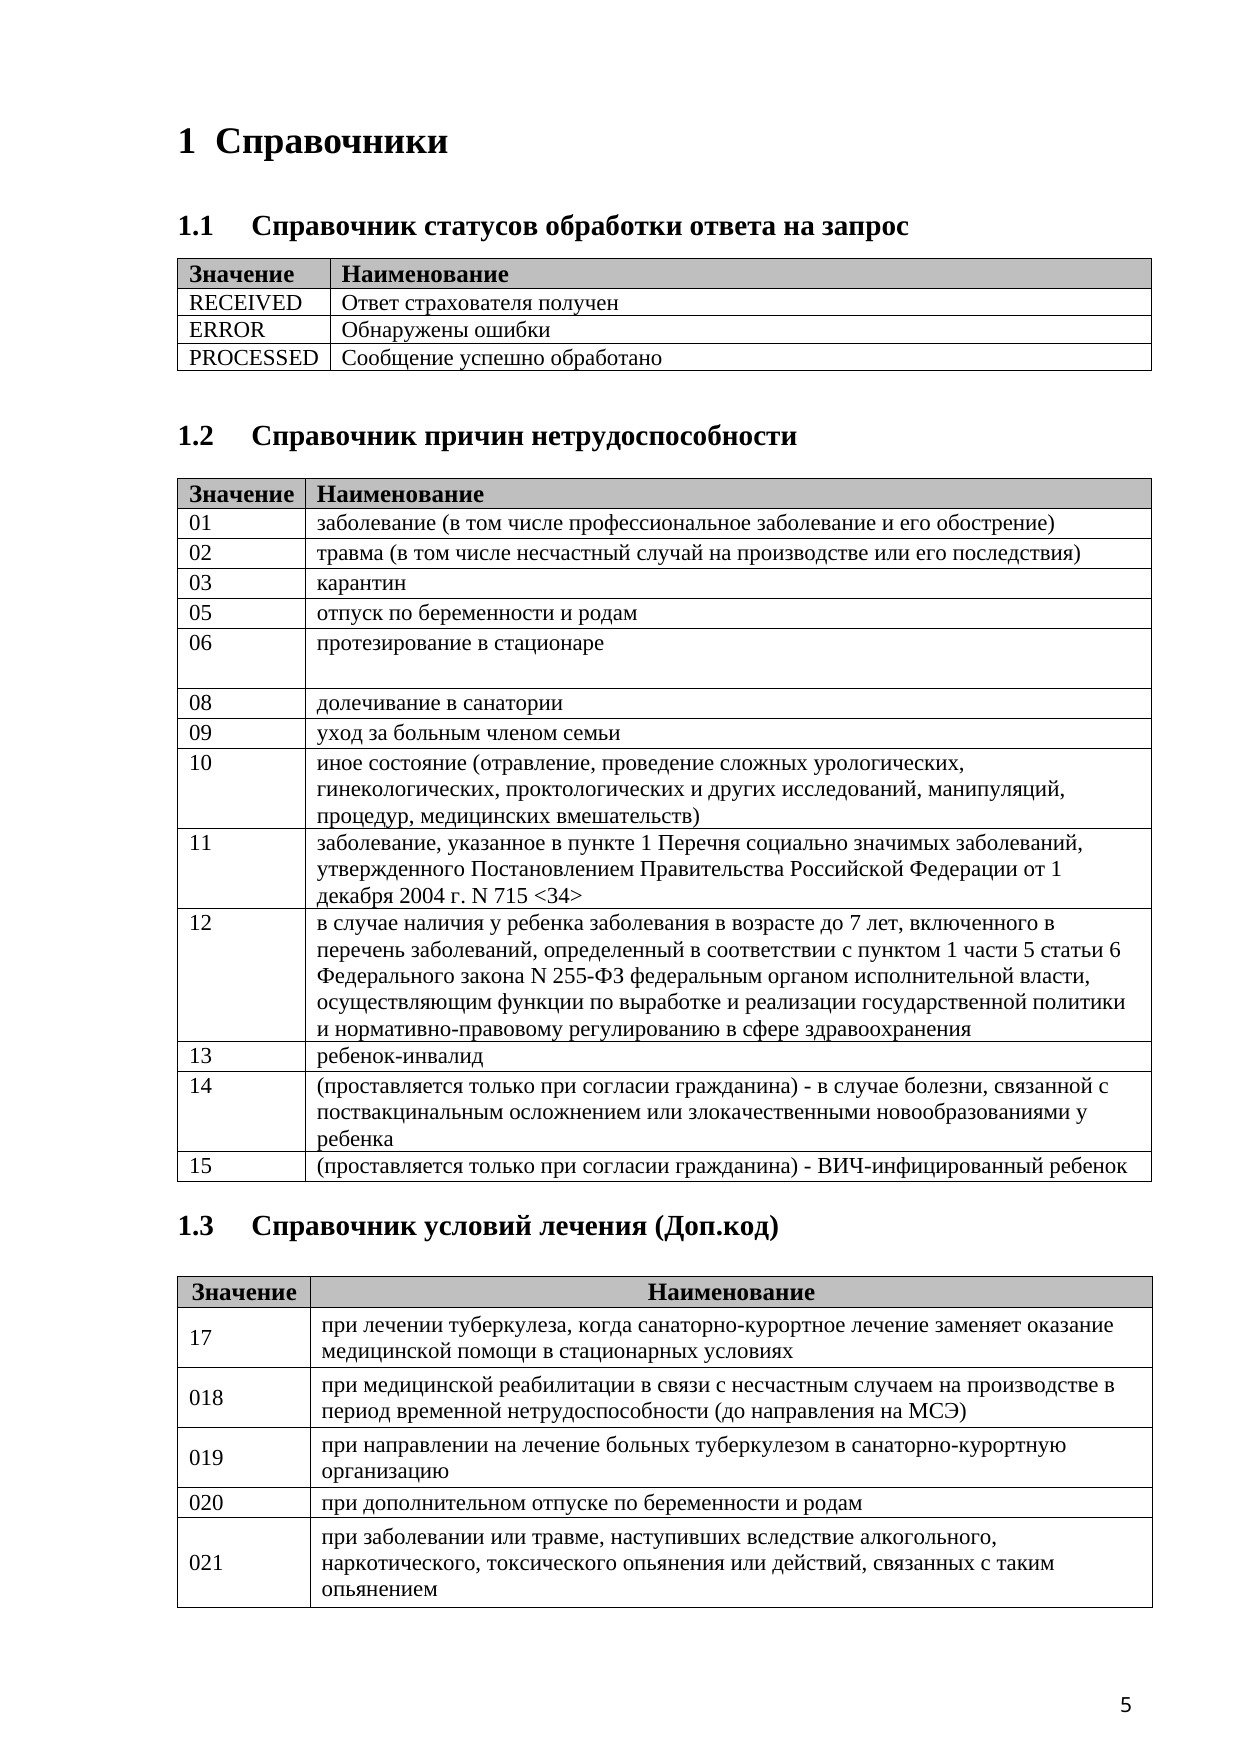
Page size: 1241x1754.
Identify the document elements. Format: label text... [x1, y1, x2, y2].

table_header Значение [178, 479, 305, 508]
table_cell 03 [178, 569, 305, 598]
table_cell 06 [178, 629, 305, 688]
list Справочники [177, 118, 1152, 161]
table_cell при дополнительном отпуске по беременности и родам [311, 1488, 1152, 1517]
table_cell при медицинской реабилитации в связи с несчастным случаем на производстве в период временной нетрудоспособности (до направления на МСЭ) [311, 1368, 1152, 1427]
table_cell 020 [178, 1488, 310, 1517]
table_cell 09 [178, 719, 305, 748]
table_cell ребенок-инвалид [306, 1042, 1151, 1071]
table_cell протезирование в стационаре [306, 629, 1151, 688]
table_cell иное состояние (отравление, проведение сложных урологических, гинекологических, проктологических и других исследований, манипуляций, процедур, медицинских вмешательств) [306, 749, 1151, 828]
table_header Значение [178, 1277, 310, 1307]
table_cell 08 [178, 689, 305, 718]
table_cell 019 [178, 1428, 310, 1487]
table_cell долечивание в санатории [306, 689, 1151, 718]
table_cell заболевание, указанное в пункте 1 Перечня социально значимых заболеваний, утвержденного Постановлением Правительства Российской Федерации от 1 декабря 2004 г. N 715 <34> [306, 829, 1151, 908]
table_cell PROCESSED [178, 344, 330, 370]
table_cell Обнаружены ошибки [331, 316, 1151, 343]
table_cell заболевание (в том числе профессиональное заболевание и его обострение) [306, 509, 1151, 538]
table_cell при лечении туберкулеза, когда санаторно-курортное лечение заменяет оказание медицинской помощи в стационарных условиях [311, 1308, 1152, 1367]
table_header Наименование [331, 259, 1151, 288]
table_cell в случае наличия у ребенка заболевания в возрасте до 7 лет, включенного в перечень заболеваний, определенный в соответствии с пунктом 1 части 5 статьи 6 Федерального закона N 255-ФЗ федеральным органом исполнительной власти, осуществляющим функции по выработке и реализации государственной политики и нормативно-правовому регулированию в сфере здравоохранения [306, 909, 1151, 1041]
table_cell ERROR [178, 316, 330, 343]
table_cell травма (в том числе несчастный случай на производстве или его последствия) [306, 539, 1151, 568]
table_cell отпуск по беременности и родам [306, 599, 1151, 628]
table_cell 018 [178, 1368, 310, 1427]
table_cell уход за больным членом семьи [306, 719, 1151, 748]
table_cell 05 [178, 599, 305, 628]
table_cell Ответ страхователя получен [331, 289, 1151, 315]
table_cell карантин [306, 569, 1151, 598]
table_cell RECEIVED [178, 289, 330, 315]
table_cell 11 [178, 829, 305, 908]
table_cell 15 [178, 1152, 305, 1181]
table_cell 12 [178, 909, 305, 1041]
table_cell 02 [178, 539, 305, 568]
table_cell 021 [178, 1518, 310, 1607]
subtitle Справочник статусов обработки ответа на запрос [177, 208, 1152, 241]
table_header Наименование [306, 479, 1151, 508]
table_cell (проставляется только при согласии гражданина) - в случае болезни, связанной с поствакцинальным осложнением или злокачественными новообразованиями у ребенка [306, 1072, 1151, 1151]
table_cell при заболевании или травме, наступивших вследствие алкогольного, наркотического, токсического опьянения или действий, связанных с таким опьянением [311, 1518, 1152, 1607]
table_cell (проставляется только при согласии гражданина) - ВИЧ-инфицированный ребенок [306, 1152, 1151, 1181]
list Справочник условий лечения (Доп.код) [177, 1208, 1152, 1242]
table_cell Сообщение успешно обработано [331, 344, 1151, 370]
table_cell 13 [178, 1042, 305, 1071]
table_cell при направлении на лечение больных туберкулезом в санаторно-курортную организацию [311, 1428, 1152, 1487]
table_cell 17 [178, 1308, 310, 1367]
table_cell 14 [178, 1072, 305, 1151]
subtitle Справочник причин нетрудоспособности [177, 418, 1152, 452]
table_cell 01 [178, 509, 305, 538]
table_header Значение [178, 259, 330, 288]
table_header Наименование [311, 1277, 1152, 1307]
table_cell 10 [178, 749, 305, 828]
